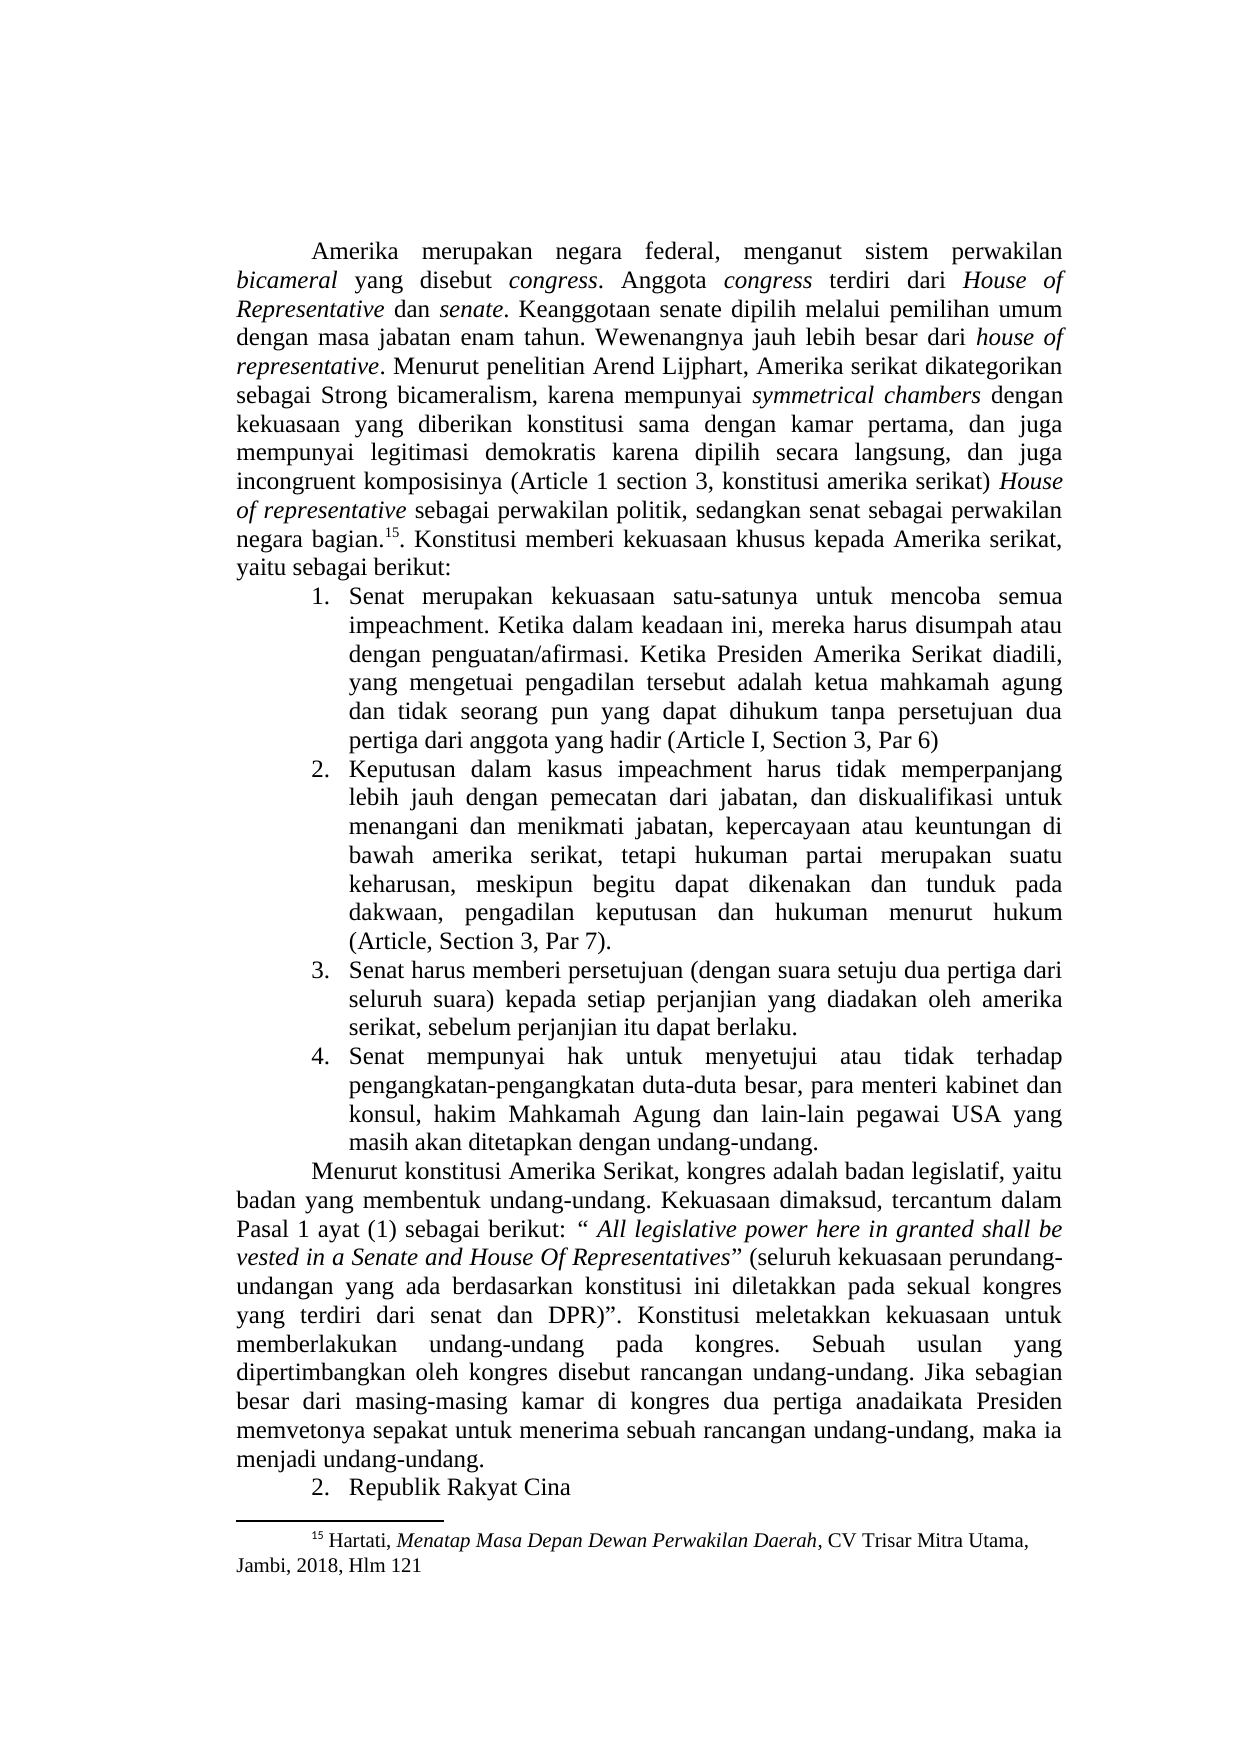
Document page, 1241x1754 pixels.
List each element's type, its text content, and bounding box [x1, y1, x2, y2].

list Senat merupakan kekuasaan satu-satunya untuk mencoba semua impeachment. Ketika dalam keadaan ini, mereka harus disumpah atau dengan penguatan/afirmasi. Ketika Presiden Amerika Serikat diadili, yang mengetuai pengadilan tersebut adalah ketua mahkamah agung dan tidak seorang pun yang dapat dihukum tanpa persetujuan dua pertiga dari anggota yang hadir (Article I, Section 3, Par 6) [311, 581, 1063, 754]
list Keputusan dalam kasus impeachment harus tidak memperpanjang lebih jauh dengan pemecatan dari jabatan, dan diskualifikasi untuk menangani dan menikmati jabatan, kepercayaan atau keuntungan di bawah amerika serikat, tetapi hukuman partai merupakan suatu keharusan, meskipun begitu dapat dikenakan dan tunduk pada dakwaan, pengadilan keputusan dan hukuman menurut hukum (Article, Section 3, Par 7). [311, 754, 1063, 955]
list Senat harus memberi persetujuan (dengan suara setuju dua pertiga dari seluruh suara) kepada setiap perjanjian yang diadakan oleh amerika serikat, sebelum perjanjian itu dapat berlaku. [311, 955, 1063, 1041]
text Menurut konstitusi Amerika Serikat, kongres adalah badan legislatif, yaitu badan yang membentuk undang-undang. Kekuasaan dimaksud, tercantum dalam Pasal 1 ayat (1) sebagai berikut: “ All legislative power here in granted shall be vested in a Senate and House Of Representatives” (seluruh kekuasaan perundang-undangan yang ada berdasarkan konstitusi ini diletakkan pada sekual kongres yang terdiri dari senat dan DPR)”. Konstitusi meletakkan kekuasaan untuk memberlakukan undang-undang pada kongres. Sebuah usulan yang dipertimbangkan oleh kongres disebut rancangan undang-undang. Jika sebagian besar dari masing-masing kamar di kongres dua pertiga anadaikata Presiden memvetonya sepakat untuk menerima sebuah rancangan undang-undang, maka ia menjadi undang-undang. [236, 1156, 1063, 1472]
text Amerika merupakan negara federal, menganut sistem perwakilan bicameral yang disebut congress. Anggota congress terdiri dari House of Representative dan senate. Keanggotaan senate dipilih melalui pemilihan umum dengan masa jabatan enam tahun. Wewenangnya jauh lebih besar dari house of representative. Menurut penelitian Arend Lijphart, Amerika serikat dikategorikan sebagai Strong bicameralism, karena mempunyai symmetrical chambers dengan kekuasaan yang diberikan konstitusi sama dengan kamar pertama, dan juga mempunyai legitimasi demokratis karena dipilih secara langsung, dan juga incongruent komposisinya (Article 1 section 3, konstitusi amerika serikat) House of representative sebagai perwakilan politik, sedangkan senat sebagai perwakilan negara bagian.. Konstitusi memberi kekuasaan khusus kepada Amerika serikat, yaitu sebagai berikut: [236, 236, 1063, 581]
list Senat mempunyai hak untuk menyetujui atau tidak terhadap pengangkatan-pengangkatan duta-duta besar, para menteri kabinet dan konsul, hakim Mahkamah Agung dan lain-lain pegawai USA yang masih akan ditetapkan dengan undang-undang. [311, 1041, 1063, 1156]
list Republik Rakyat Cina [311, 1472, 1063, 1501]
